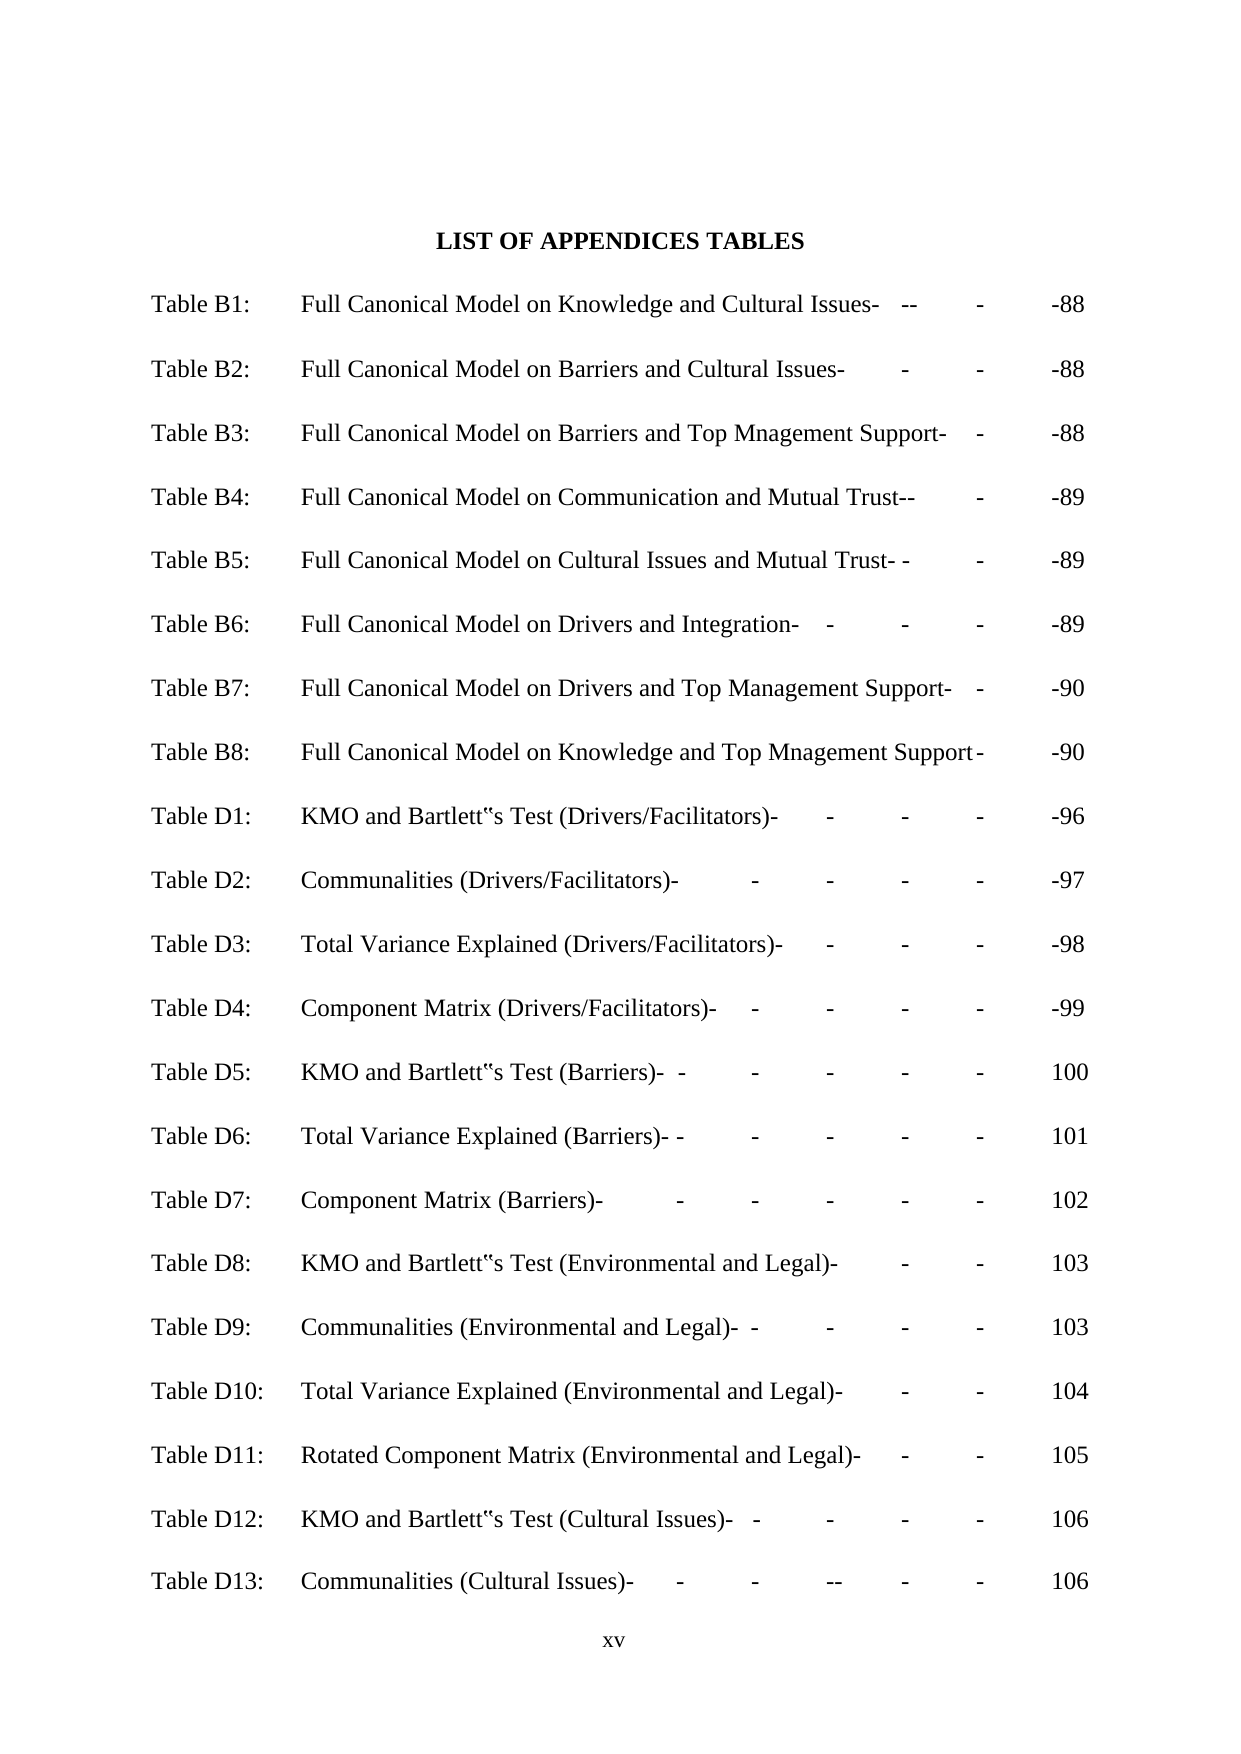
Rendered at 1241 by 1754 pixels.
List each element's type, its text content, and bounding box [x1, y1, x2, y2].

table_cell - [974, 1168, 1017, 1231]
table_cell - [974, 1104, 1017, 1168]
table_cell Table B4: [146, 465, 282, 528]
table_cell Table D13: [146, 1551, 282, 1597]
table_cell - [974, 1487, 1017, 1551]
table_header -88 [1018, 291, 1093, 337]
table_cell Table B8: [146, 720, 282, 784]
table_cell Communalities (Environmental and Legal)- - - - [282, 1295, 974, 1359]
table_cell Table D4: [146, 976, 282, 1040]
table_cell Table D1: [146, 784, 282, 848]
table_cell - [974, 720, 1017, 784]
table_cell Table D6: [146, 1104, 282, 1168]
table_cell KMO and Bartlett‟s Test (Environmental and Legal)- - [282, 1231, 974, 1295]
table_cell Table D7: [146, 1168, 282, 1231]
table_cell - [974, 912, 1017, 976]
table_cell 105 [1018, 1423, 1093, 1487]
subtitle LIST OF APPENDICES TABLES [149, 226, 1092, 255]
table_cell - [974, 1231, 1017, 1295]
table_cell -90 [1018, 656, 1093, 720]
table_cell Table D3: [146, 912, 282, 976]
table_cell - [974, 465, 1017, 528]
table_cell - [974, 848, 1017, 912]
table_cell Full Canonical Model on Communication and Mutual Trust-- [282, 465, 974, 528]
table_cell Rotated Component Matrix (Environmental and Legal)- - [282, 1423, 974, 1487]
table_cell - [974, 656, 1017, 720]
table_cell Component Matrix (Drivers/Facilitators)- - - - [282, 976, 974, 1040]
table_cell KMO and Bartlett‟s Test (Cultural Issues)- - - - [282, 1487, 974, 1551]
table_cell Table D8: [146, 1231, 282, 1295]
table_header Table B1: [146, 291, 282, 337]
table_cell Table D5: [146, 1040, 282, 1104]
table_cell Table B2: [146, 337, 282, 401]
table_cell 101 [1018, 1104, 1093, 1168]
table_cell Full Canonical Model on Drivers and Integration- - - [282, 592, 974, 656]
table_cell Full Canonical Model on Barriers and Top Mnagement Support- [282, 401, 974, 464]
table_cell Component Matrix (Barriers)- - - - - [282, 1168, 974, 1231]
table_cell Full Canonical Model on Barriers and Cultural Issues- - [282, 337, 974, 401]
table_cell Table D9: [146, 1295, 282, 1359]
table_cell 102 [1018, 1168, 1093, 1231]
table_cell Table B6: [146, 592, 282, 656]
table_cell - [974, 1423, 1017, 1487]
table_cell KMO and Bartlett‟s Test (Barriers)- - - - - [282, 1040, 974, 1104]
table_cell 103 [1018, 1231, 1093, 1295]
table_cell Total Variance Explained (Drivers/Facilitators)- - - [282, 912, 974, 976]
table_cell KMO and Bartlett‟s Test (Drivers/Facilitators)- - - [282, 784, 974, 848]
table_cell - [974, 1359, 1017, 1423]
table_cell -89 [1018, 592, 1093, 656]
table_cell Table B7: [146, 656, 282, 720]
table_cell - [974, 1551, 1017, 1597]
table_cell - [974, 528, 1017, 592]
table_cell Full Canonical Model on Knowledge and Top Mnagement Support [282, 720, 974, 784]
table_cell Total Variance Explained (Environmental and Legal)- - [282, 1359, 974, 1423]
table_cell -88 [1018, 401, 1093, 464]
table_cell -97 [1018, 848, 1093, 912]
table_cell 104 [1018, 1359, 1093, 1423]
table_cell Communalities (Drivers/Facilitators)- - - - [282, 848, 974, 912]
table_cell -88 [1018, 337, 1093, 401]
table_cell -90 [1018, 720, 1093, 784]
table_cell Communalities (Cultural Issues)- - - -- - [282, 1551, 974, 1597]
table_cell - [974, 784, 1017, 848]
table_cell Full Canonical Model on Drivers and Top Management Support- [282, 656, 974, 720]
table_cell - [974, 1040, 1017, 1104]
table_cell Table D11: [146, 1423, 282, 1487]
table_cell - [974, 976, 1017, 1040]
table_cell 106 [1018, 1487, 1093, 1551]
table_cell -96 [1018, 784, 1093, 848]
table_cell -98 [1018, 912, 1093, 976]
table_cell Table D2: [146, 848, 282, 912]
table_cell 100 [1018, 1040, 1093, 1104]
table_cell Table B3: [146, 401, 282, 464]
table_cell -89 [1018, 465, 1093, 528]
table_cell Table D12: [146, 1487, 282, 1551]
table_cell - [974, 401, 1017, 464]
table_cell Table D10: [146, 1359, 282, 1423]
table_cell 106 [1018, 1551, 1093, 1597]
table_cell Full Canonical Model on Cultural Issues and Mutual Trust- - [282, 528, 974, 592]
table_cell 103 [1018, 1295, 1093, 1359]
table_cell - [974, 592, 1017, 656]
table_cell -99 [1018, 976, 1093, 1040]
table_cell Table B5: [146, 528, 282, 592]
table_cell - [974, 337, 1017, 401]
table_cell Total Variance Explained (Barriers)- - - - - [282, 1104, 974, 1168]
table_header - [974, 291, 1017, 337]
table_cell -89 [1018, 528, 1093, 592]
table_header Full Canonical Model on Knowledge and Cultural Issues- -- [282, 291, 974, 337]
table_cell - [974, 1295, 1017, 1359]
